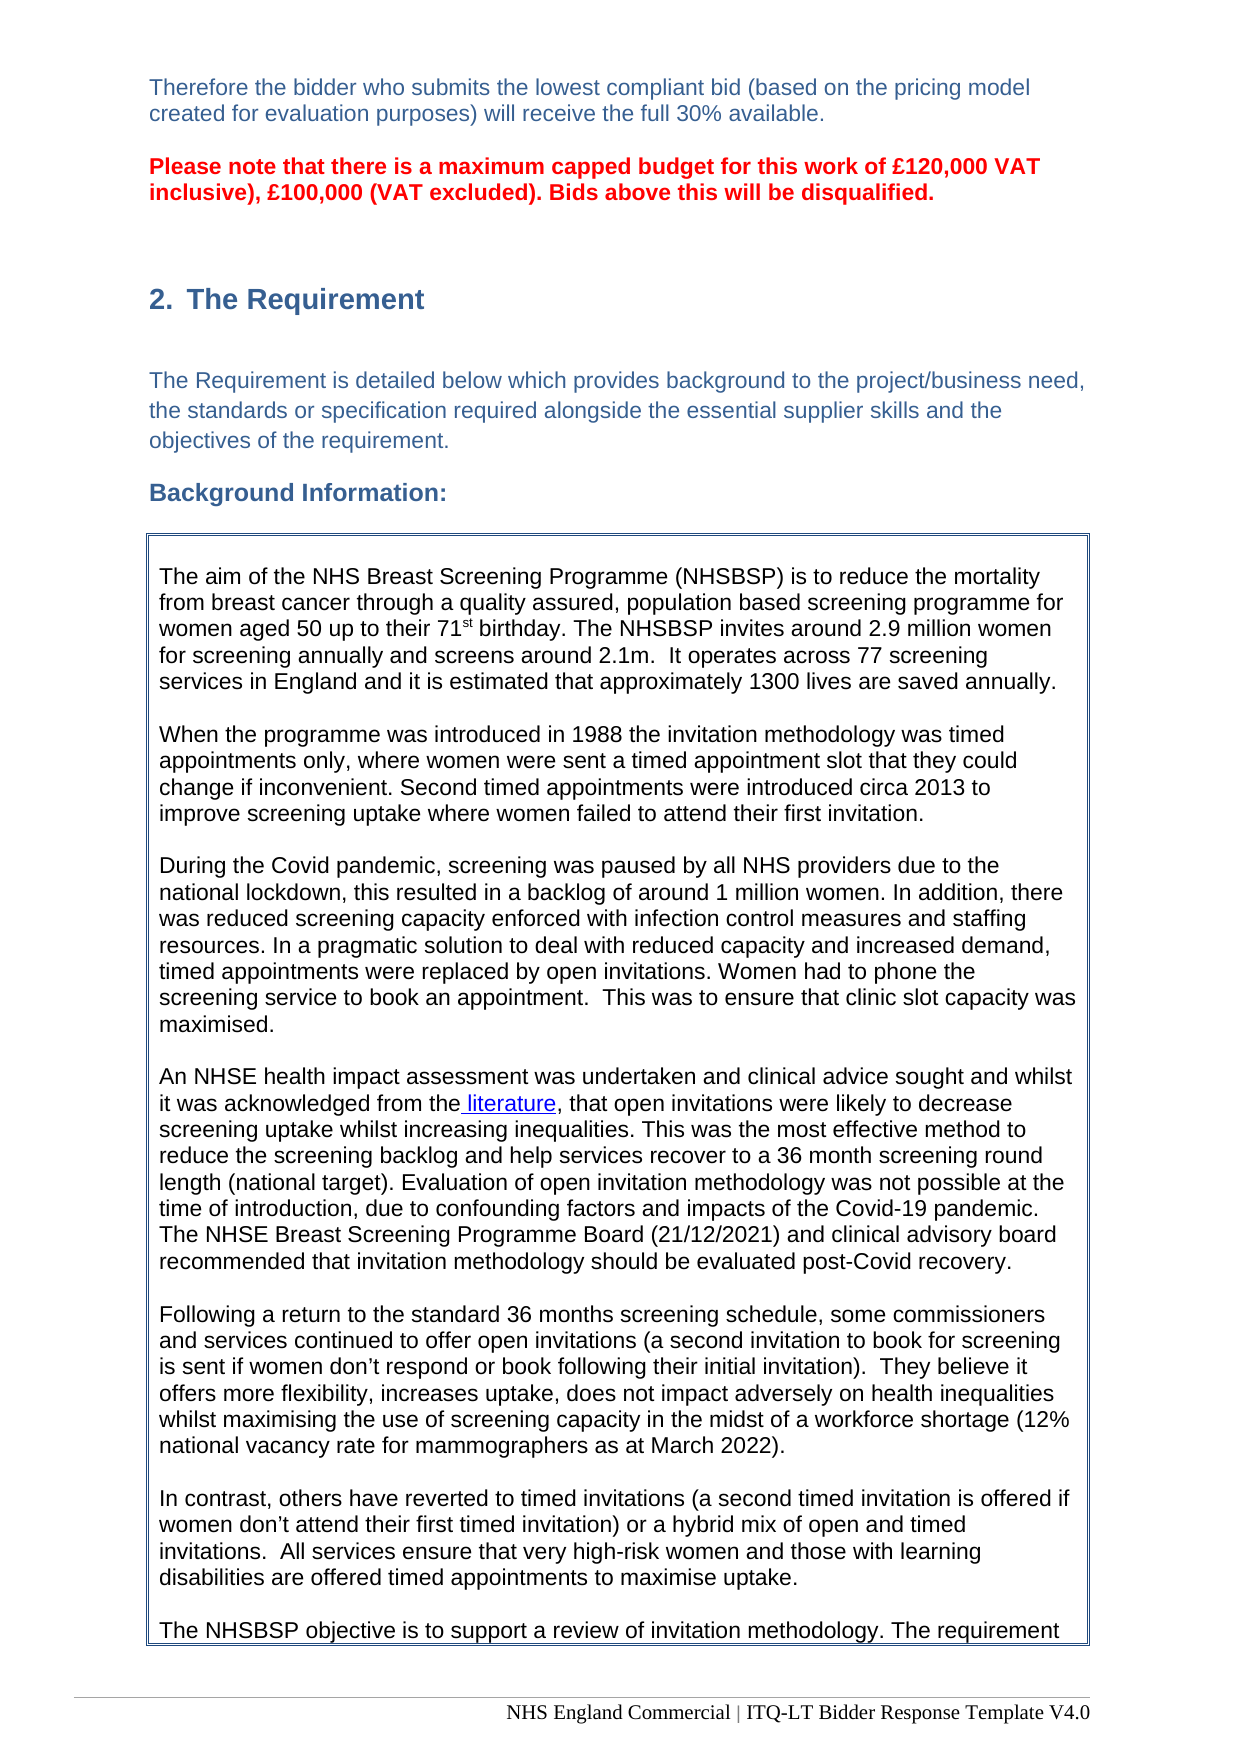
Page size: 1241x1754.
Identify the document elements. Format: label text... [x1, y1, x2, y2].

subtitle The Requirement [149, 282, 1090, 316]
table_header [149, 536, 1087, 1643]
text Background Information: [74, 478, 1090, 507]
text Therefore the bidder who submits the lowest compliant bid (based on the pricing model created for evaluation purposes) will receive the full 30% available. [149, 74, 1090, 127]
text The Requirement is detailed below which provides background to the project/business need, the standards or specification required alongside the essential supplier skills and the objectives of the requirement. [149, 367, 1090, 453]
text Please note that there is a maximum capped budget for this work of £120,000 VAT inclusive), £100,000 (VAT excluded). Bids above this will be disqualified. [149, 153, 1090, 206]
